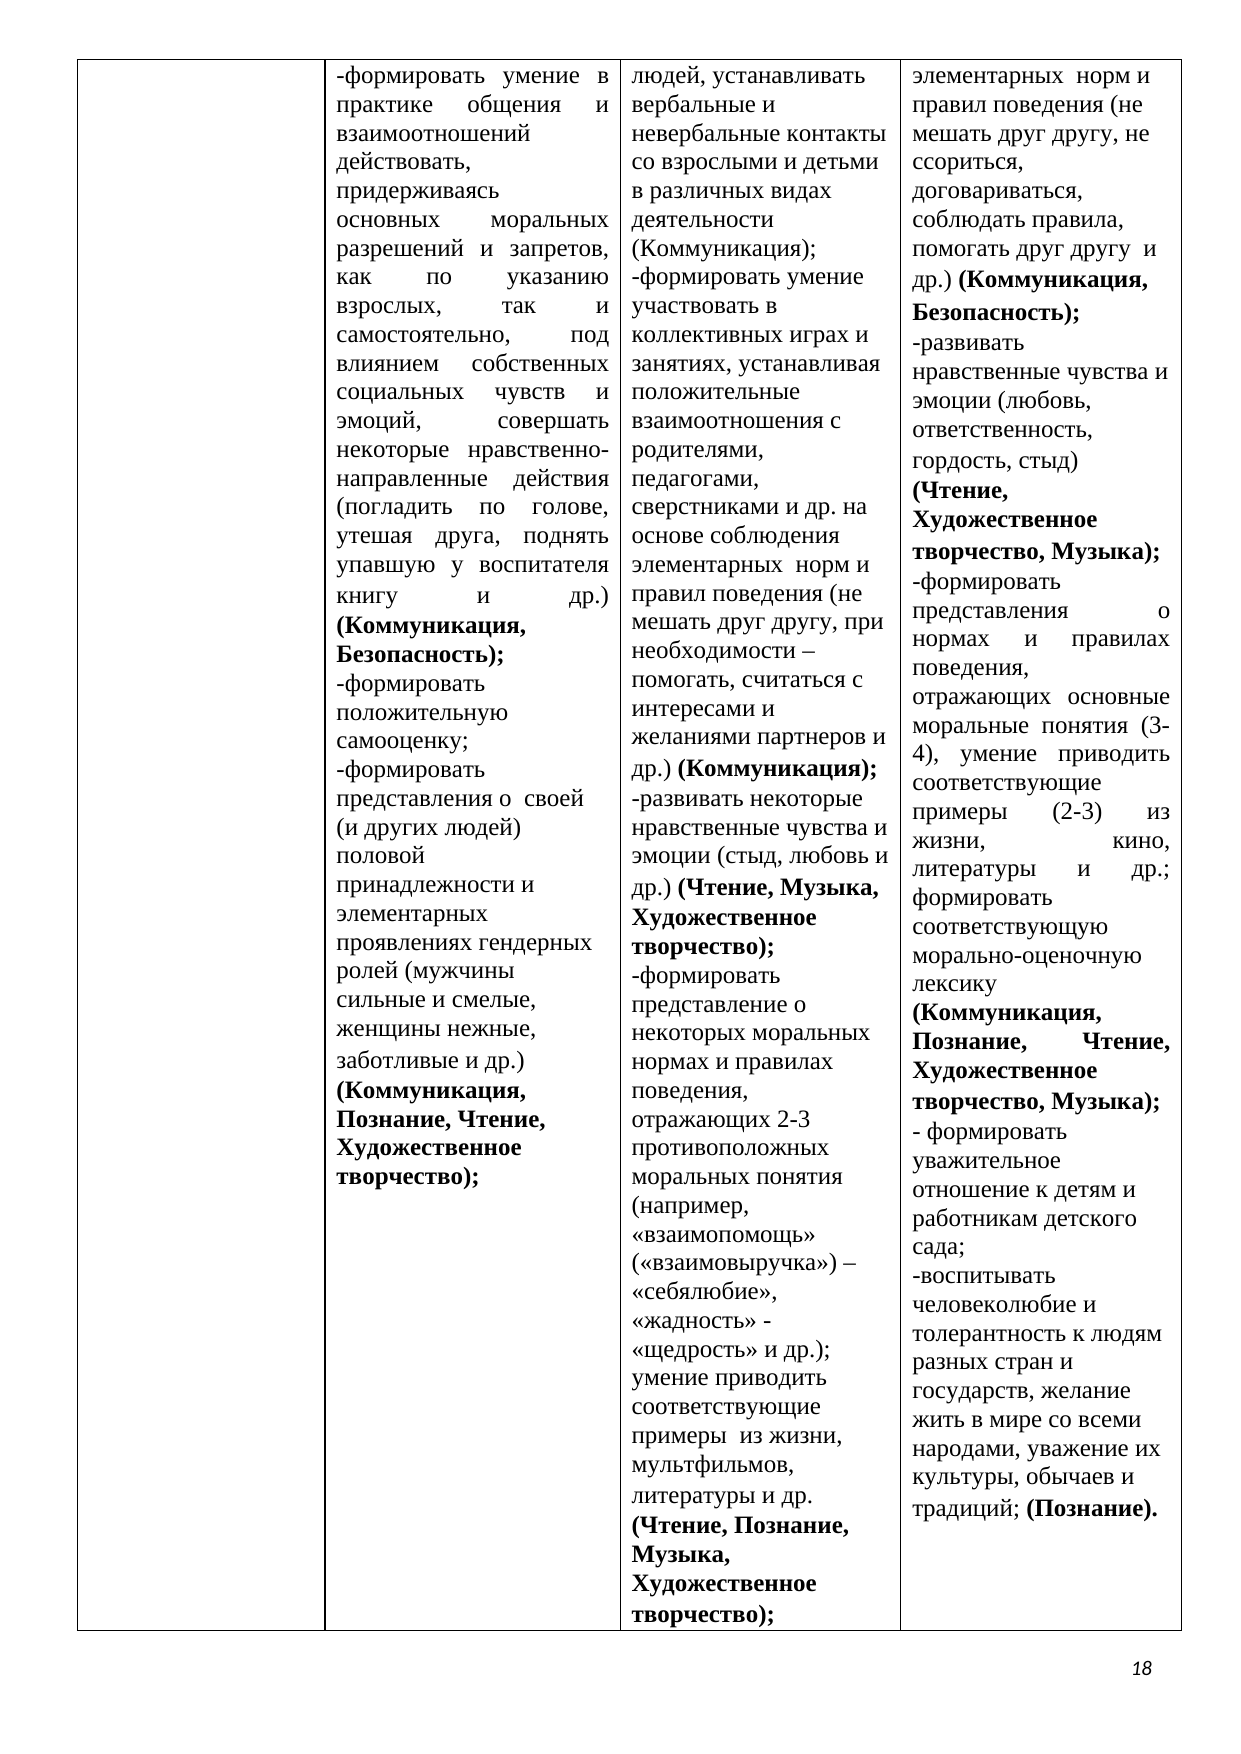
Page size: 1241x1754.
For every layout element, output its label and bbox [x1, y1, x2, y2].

table_cell [621, 60, 900, 1630]
table_cell [901, 60, 1181, 1630]
table_cell [326, 60, 620, 1630]
table_cell [78, 60, 324, 1630]
